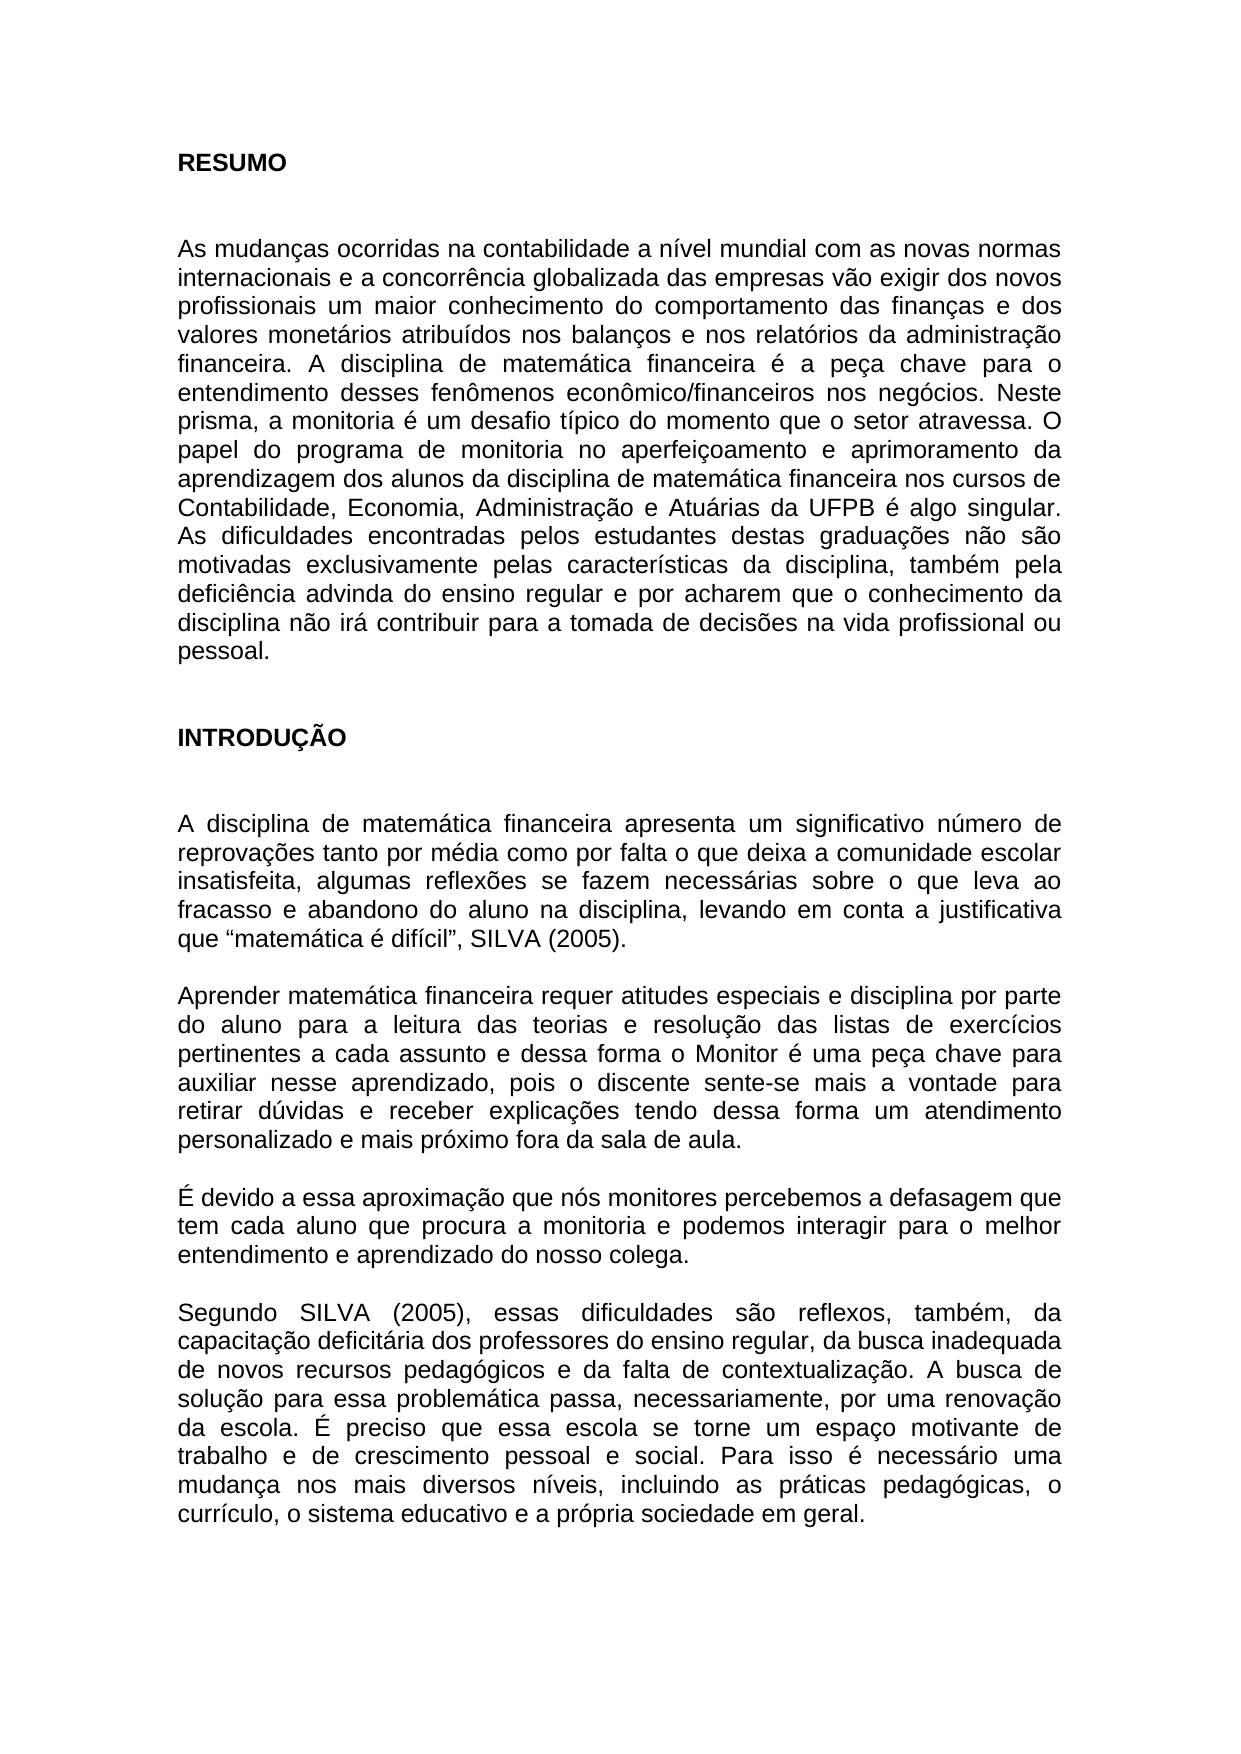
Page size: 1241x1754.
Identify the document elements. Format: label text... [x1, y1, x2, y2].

text RESUMO [177, 148, 1063, 176]
text Aprender matemática financeira requer atitudes especiais e disciplina por parte do aluno para a leitura das teorias e resolução das listas de exercícios pertinentes a cada assunto e dessa forma o Monitor é uma peça chave para auxiliar nesse aprendizado, pois o discente sente-se mais a vontade para retirar dúvidas e receber explicações tendo dessa forma um atendimento personalizado e mais próximo fora da sala de aula. [177, 981, 1063, 1154]
text As mudanças ocorridas na contabilidade a nível mundial com as novas normas internacionais e a concorrência globalizada das empresas vão exigir dos novos profissionais um maior conhecimento do comportamento das finanças e dos valores monetários atribuídos nos balanços e nos relatórios da administração financeira. A disciplina de matemática financeira é a peça chave para o entendimento desses fenômenos econômico/financeiros nos negócios. Neste prisma, a monitoria é um desafio típico do momento que o setor atravessa. O papel do programa de monitoria no aperfeiçoamento e aprimoramento da aprendizagem dos alunos da disciplina de matemática financeira nos cursos de Contabilidade, Economia, Administração e Atuárias da UFPB é algo singular. As dificuldades encontradas pelos estudantes destas graduações não são motivadas exclusivamente pelas características da disciplina, também pela deficiência advinda do ensino regular e por acharem que o conhecimento da disciplina não irá contribuir para a tomada de decisões na vida profissional ou pessoal. [177, 234, 1063, 665]
text INTRODUÇÃO [177, 723, 1063, 751]
text A disciplina de matemática financeira apresenta um significativo número de reprovações tanto por média como por falta o que deixa a comunidade escolar insatisfeita, algumas reflexões se fazem necessárias sobre o que leva ao fracasso e abandono do aluno na disciplina, levando em conta a justificativa que “matemática é difícil”, SILVA (2005). [177, 809, 1063, 953]
text É devido a essa aproximação que nós monitores percebemos a defasagem que tem cada aluno que procura a monitoria e podemos interagir para o melhor entendimento e aprendizado do nosso colega. [177, 1183, 1063, 1269]
text Segundo SILVA (2005), essas dificuldades são reflexos, também, da capacitação deficitária dos professores do ensino regular, da busca inadequada de novos recursos pedagógicos e da falta de contextualização. A busca de solução para essa problemática passa, necessariamente, por uma renovação da escola. É preciso que essa escola se torne um espaço motivante de trabalho e de crescimento pessoal e social. Para isso é necessário uma mudança nos mais diversos níveis, incluindo as práticas pedagógicas, o currículo, o sistema educativo e a própria sociedade em geral. [177, 1298, 1063, 1528]
